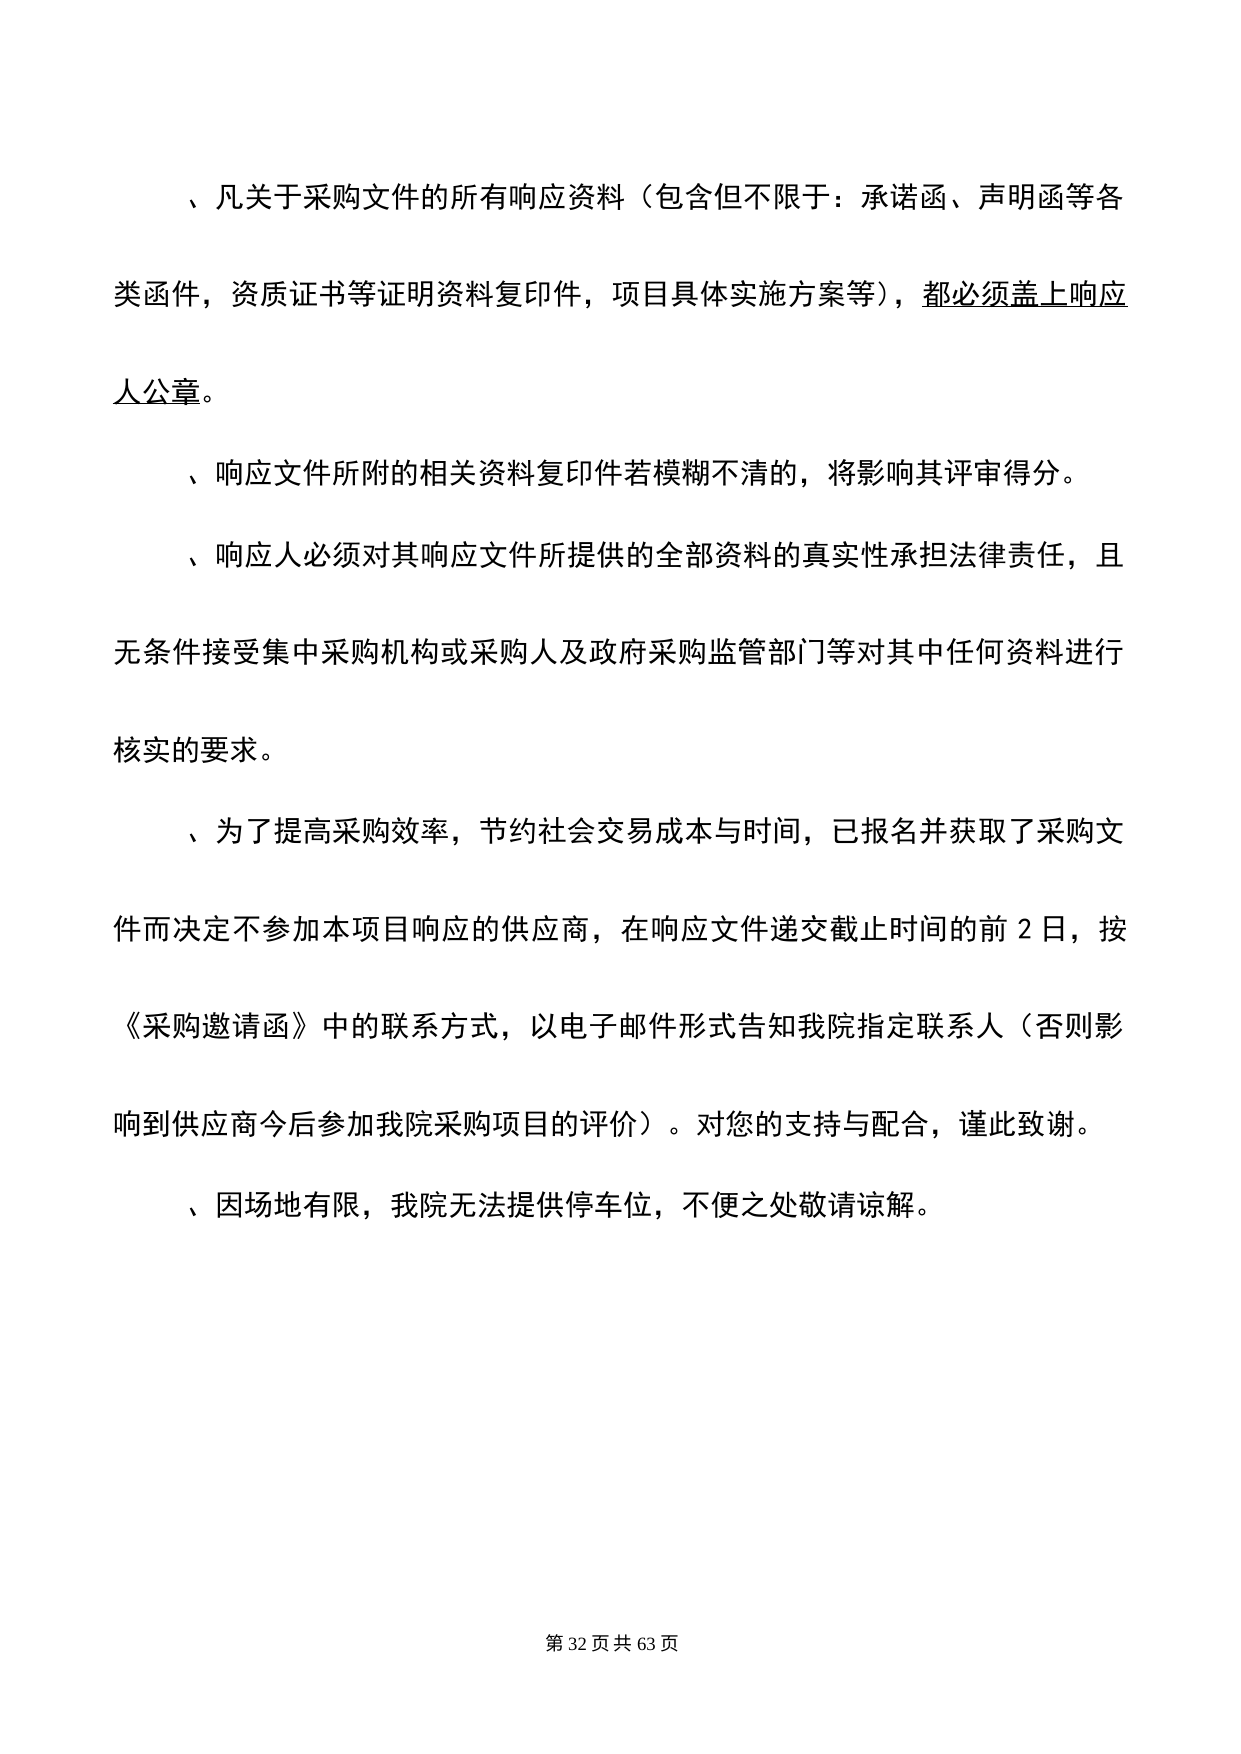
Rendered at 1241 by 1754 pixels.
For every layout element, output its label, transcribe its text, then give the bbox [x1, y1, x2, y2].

list 凡关于采购文件的所有响应资料（包含但不限于：承诺函、声明函等各类函件，资质证书等证明资料复印件，项目具体实施方案等)，都必须盖上响应人公章。 [112, 162, 1128, 422]
list 响应文件所附的相关资料复印件若模糊不清的，将影响其评审得分。 [112, 438, 1128, 503]
list 为了提高采购效率，节约社会交易成本与时间，已报名并获取了采购文件而决定不参加本项目响应的供应商，在响应文件递交截止时间的前2日，按《采购邀请函》中的联系方式，以电子邮件形式告知我院指定联系人（否则影响到供应商今后参加我院采购项目的评价）。对您的支持与配合，谨此致谢。 [112, 797, 1128, 1154]
list 响应人必须对其响应文件所提供的全部资料的真实性承担法律责任，且无条件接受集中采购机构或采购人及政府采购监管部门等对其中任何资料进行核实的要求。 [112, 520, 1128, 780]
list 因场地有限，我院无法提供停车位，不便之处敬请谅解。 [112, 1171, 1128, 1236]
